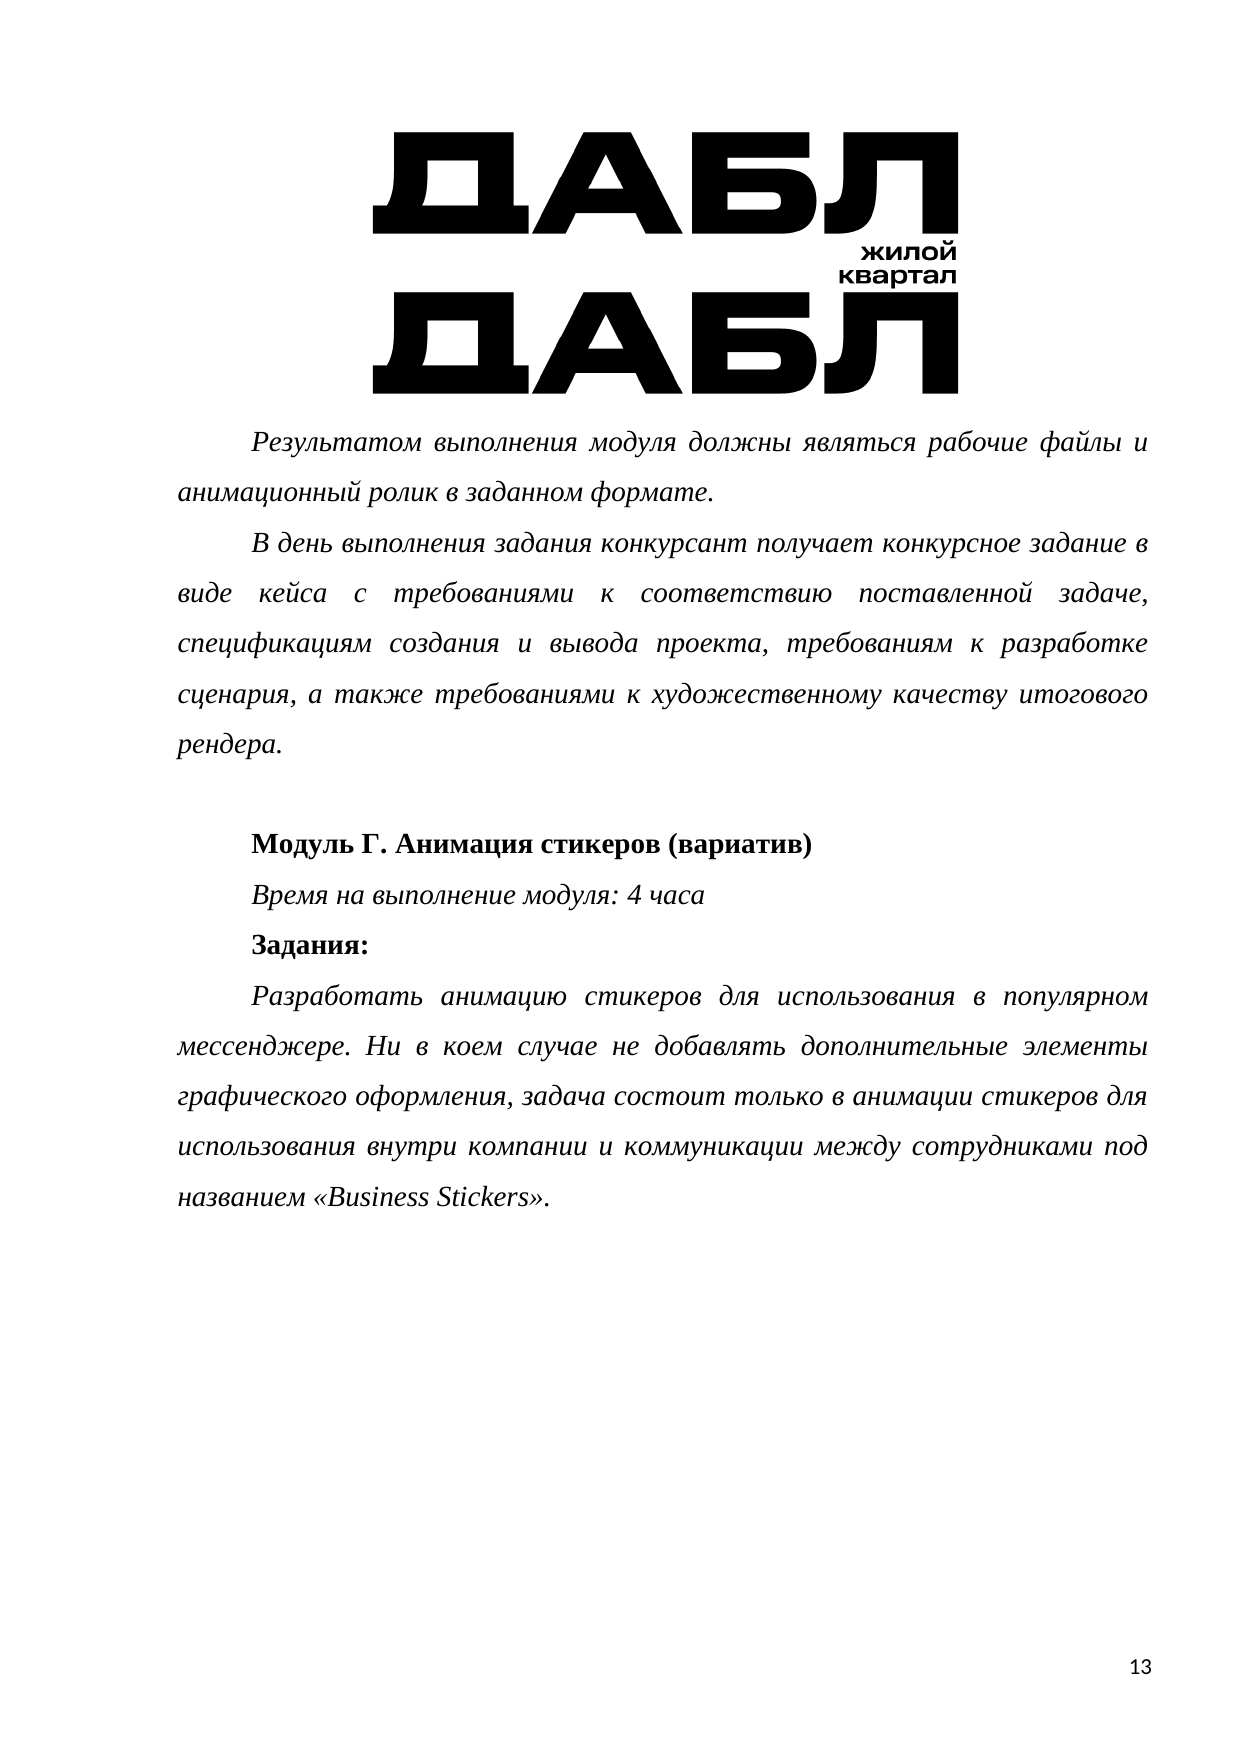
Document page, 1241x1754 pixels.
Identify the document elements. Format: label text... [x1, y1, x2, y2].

picture [352, 118, 977, 410]
text Время на выполнение модуля: 4 часа [177, 877, 1152, 911]
text Результатом выполнения модуля должны являться рабочие файлы и анимационный ролик в заданном формате. [177, 424, 1152, 508]
text Задания: [177, 927, 1152, 961]
text Модуль Г. Анимация стикеров (вариатив) [177, 827, 1152, 860]
text Разработать анимацию стикеров для использования в популярном мессенджере. Ни в коем случае не добавлять дополнительные элементы графического оформления, задача состоит только в анимации стикеров для использования внутри компании и коммуникации между сотрудниками под названием «Business Stickers». [177, 978, 1152, 1212]
text В день выполнения задания конкурсант получает конкурсное задание в виде кейса с требованиями к соответствию поставленной задаче, спецификациям создания и вывода проекта, требованиям к разработке сценария, а также требованиями к художественному качеству итогового рендера. [177, 525, 1152, 759]
